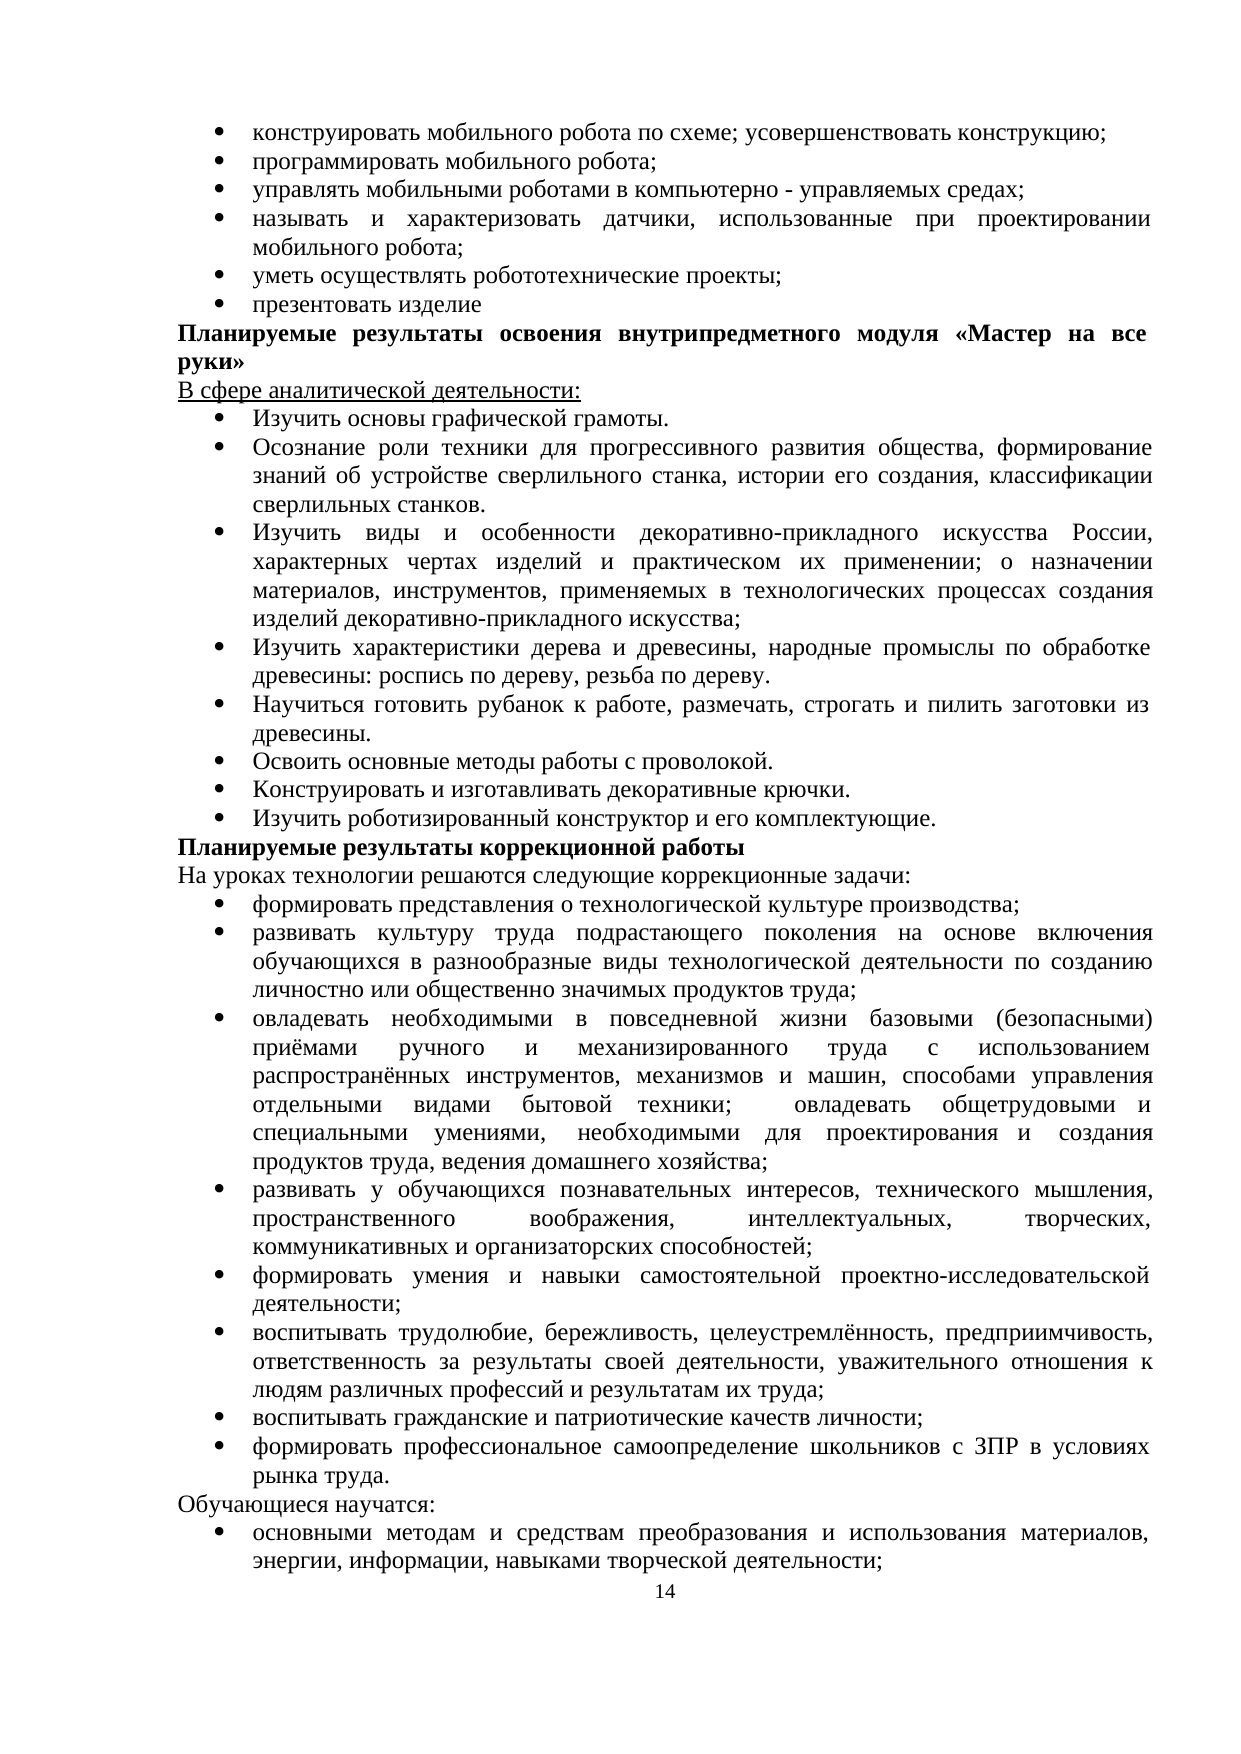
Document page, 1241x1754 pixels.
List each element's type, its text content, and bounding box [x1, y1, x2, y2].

text  конструировать мобильного робота по схеме; усовершенствовать конструкцию;  программировать мобильного робота; [215, 118, 1114, 175]
text  Научиться готовить рубанок к работе, размечать, строгать и пилить заготовки из древесины. [215, 689, 1156, 746]
text  развивать у обучающихся познавательных интересов, технического мышления, пространственного воображения, интеллектуальных, творческих, коммуникативных и организаторских способностей; [215, 1175, 1153, 1260]
text  развивать культуру труда подрастающего поколения на основе включения обучающихся в разнообразные виды технологической деятельности по созданию личностно или общественно значимых продуктов труда; [215, 918, 1153, 1003]
text На уроках технологии решаются следующие коррекционные задачи: [177, 861, 1154, 889]
text  называть и характеризовать датчики, использованные при проектировании мобильного робота; [215, 203, 1157, 261]
text В сфере аналитической деятельности: [177, 375, 1154, 404]
text  воспитывать гражданские и патриотические качеств личности; [215, 1403, 1154, 1432]
text Обучающиеся научатся: [177, 1489, 1154, 1517]
text  формировать профессиональное самоопределение школьников с ЗПР в условиях рынка труда. [215, 1432, 1157, 1488]
text  Изучить основы графической грамоты. [215, 404, 1154, 432]
text  Конструировать и изготавливать декоративные крючки. [215, 775, 1154, 803]
text  Изучить характеристики дерева и древесины, народные промыслы по обработке древесины: роспись по дереву, резьба по дереву. [215, 632, 1157, 689]
text  Изучить роботизированный конструктор и его комплектующие. Планируемые результаты коррекционной работы [177, 803, 943, 860]
text  формировать умения и навыки самостоятельной проектно-исследовательской деятельности; [215, 1260, 1157, 1317]
text  формировать представления о технологической культуре производства; [215, 889, 1154, 918]
text  овладевать необходимыми в повседневной жизни базовыми (безопасными) приёмами ручного и механизированного труда с использованием распространённых инструментов, механизмов и машин, способами управления отдельными видами бытовой техники; овладевать общетрудовыми и специальными умениями, необходимыми для проектирования и создания продуктов труда, ведения домашнего хозяйства; [215, 1003, 1153, 1174]
text  воспитывать трудолюбие, бережливость, целеустремлённость, предприимчивость, ответственность за результаты своей деятельности, уважительного отношения к людям различных профессий и результатам их труда; [215, 1317, 1153, 1403]
text  Изучить виды и особенности декоративно-прикладного искусства России, характерных чертах изделий и практическом их применении; о назначении материалов, инструментов, применяемых в технологических процессах создания изделий декоративно-прикладного искусства; [215, 518, 1153, 632]
text  Осознание роли техники для прогрессивного развития общества, формирование знаний об устройстве сверлильного станка, истории его создания, классификации сверлильных станков. [215, 432, 1153, 518]
text Планируемые результаты освоения внутрипредметного модуля «Мастер на все руки» [177, 318, 1157, 375]
text  уметь осуществлять робототехнические проекты;  презентовать изделие [215, 261, 788, 318]
text  Освоить основные методы работы с проволокой. [215, 747, 1154, 775]
text  основными методам и средствам преобразования и использования материалов, энергии, информации, навыками творческой деятельности; [215, 1517, 1157, 1574]
text 14 [654, 1579, 1154, 1603]
text  управлять мобильными роботами в компьютерно - управляемых средах; [215, 175, 1154, 203]
